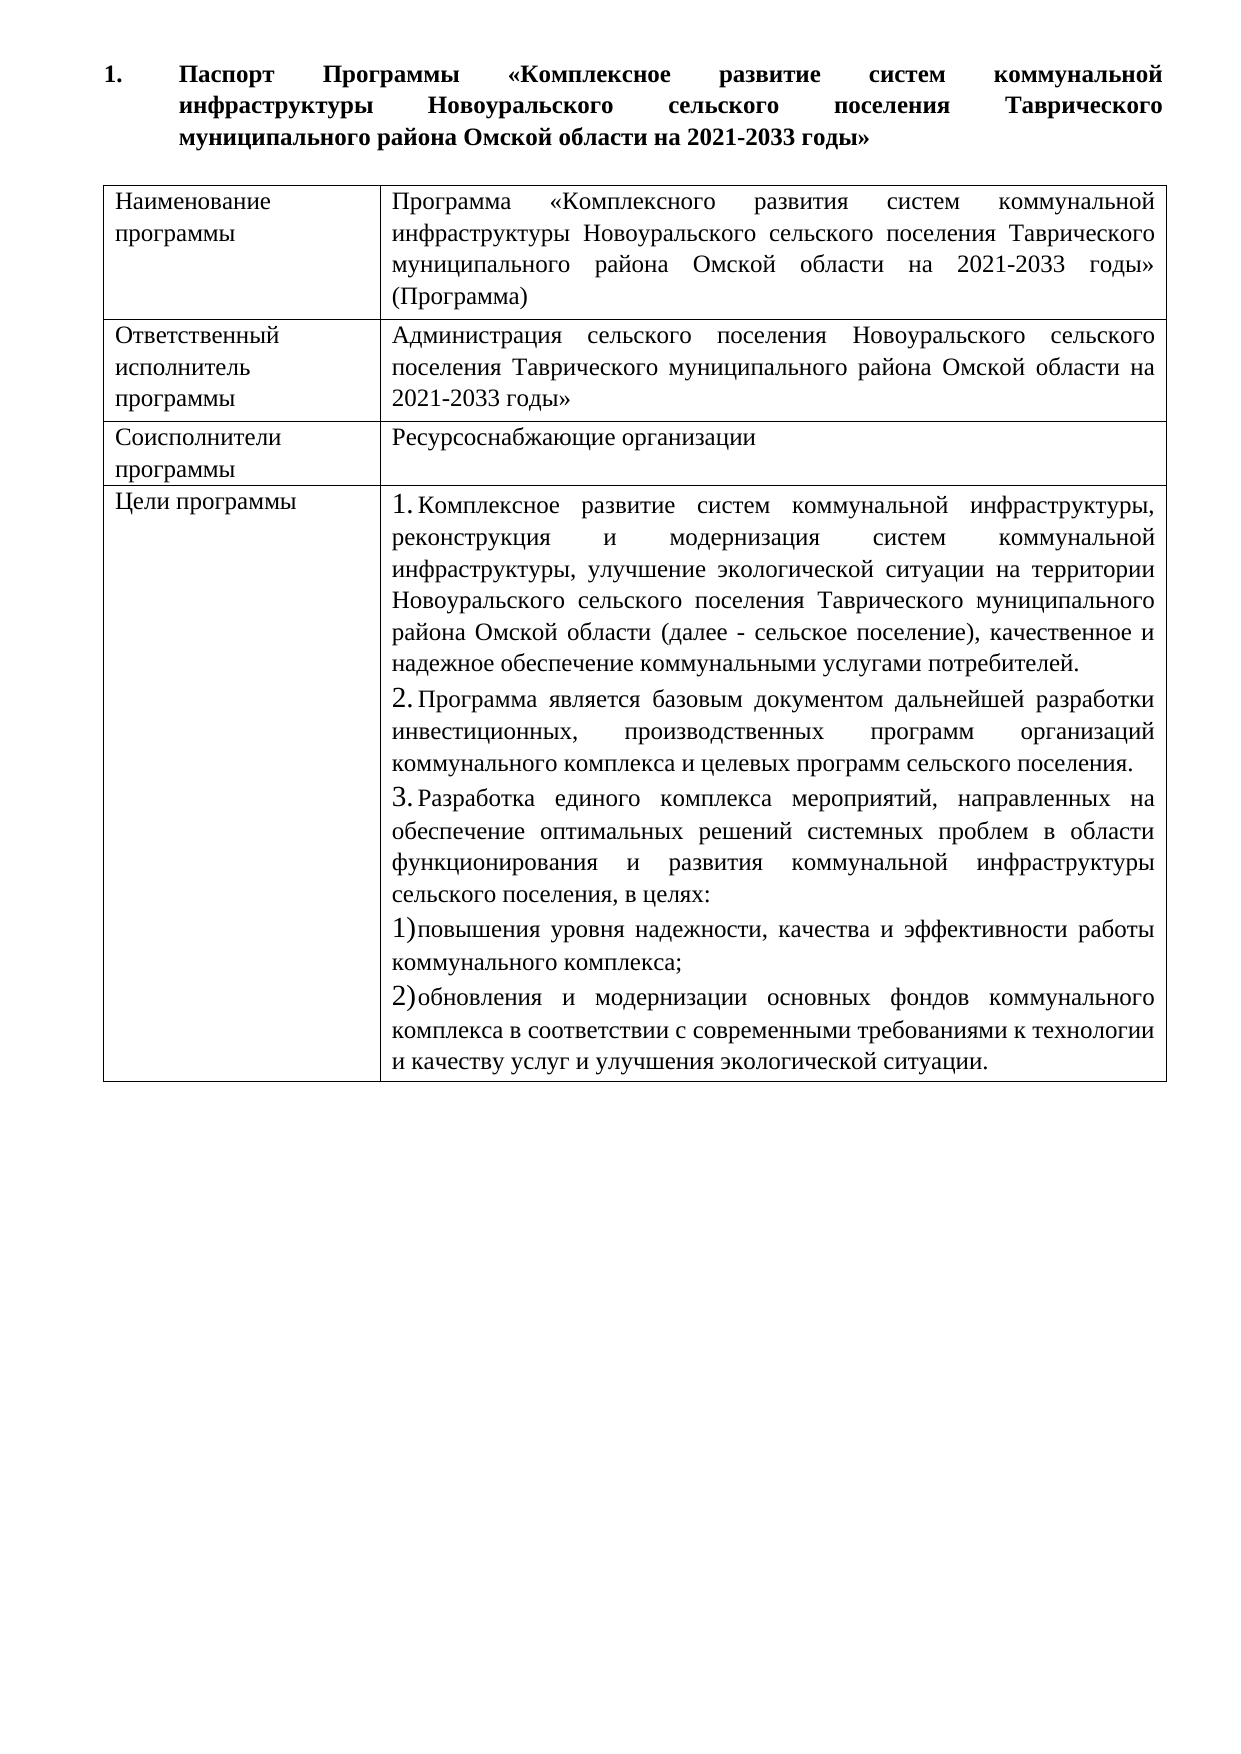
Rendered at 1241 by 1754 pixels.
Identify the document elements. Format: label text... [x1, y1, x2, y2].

table_cell Комплексное развитие систем коммунальной инфраструктуры, реконструкция и модернизация систем коммунальной инфраструктуры, улучшение экологической ситуации на территории Новоуральского сельского поселения Таврического муниципального района Омской области (далее - сельское поселение), качественное и надежное обеспечение коммунальными услугами потребителей. Программа является базовым документом дальнейшей разработки инвестиционных, производственных программ организаций коммунального комплекса и целевых программ сельского поселения. Разработка единого комплекса мероприятий, направленных на обеспечение оптимальных решений системных проблем в области функционирования и развития коммунальной инфраструктуры сельского поселения, в целях: повышения уровня надежности, качества и эффективности работы коммунального комплекса; обновления и модернизации основных фондов коммунального комплекса в соответствии с современными требованиями к технологии и качеству услуг и улучшения экологической ситуации. [381, 486, 1166, 1081]
table_cell Ответственный исполнитель программы [104, 320, 380, 421]
table_cell Соисполнители программы [104, 422, 380, 485]
table_cell Цели программы [104, 486, 380, 1081]
table_cell Ресурсоснабжающие организации [381, 422, 1166, 485]
table_header Наименование программы [104, 186, 380, 319]
table_cell Администрация сельского поселения Новоуральского сельского поселения Таврического муниципального района Омской области на 2021-2033 годы» [381, 320, 1166, 421]
table_header Программа «Комплексного развития систем коммунальной инфраструктуры Новоуральского сельского поселения Таврического муниципального района Омской области на 2021-2033 годы» (Программа) [381, 186, 1166, 319]
list Паспорт Программы «Комплексное развитие систем коммунальной инфраструктуры Новоуральского сельского поселения Таврического муниципального района Омской области на 2021-2033 годы» [103, 59, 1163, 151]
